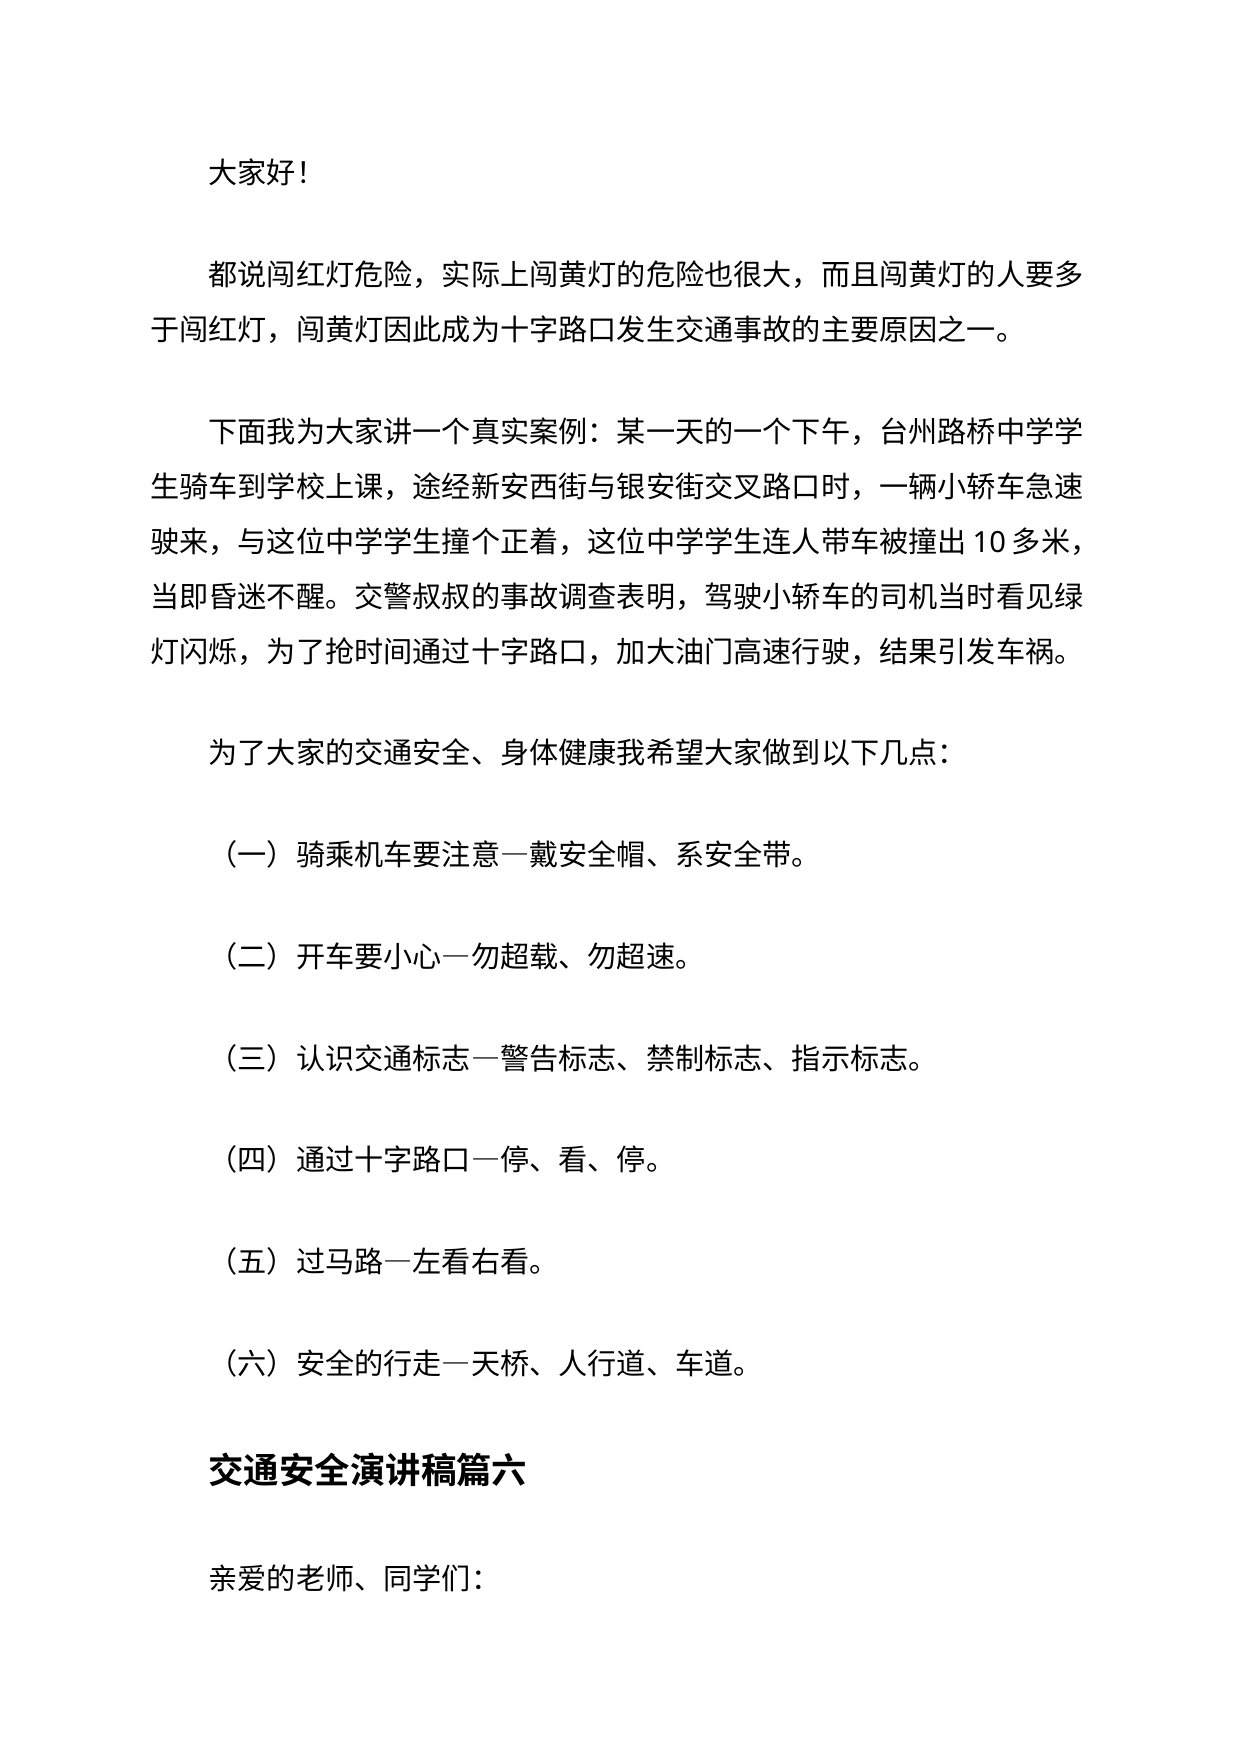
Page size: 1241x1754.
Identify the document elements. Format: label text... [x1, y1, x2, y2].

text （二）开车要小心—勿超载、勿超速。 [150, 933, 1090, 976]
text 大家好！ [150, 150, 1090, 192]
text 交通安全演讲稿篇六 [150, 1442, 1090, 1493]
text 下面我为大家讲一个真实案例：某一天的一个下午，台州路桥中学学生骑车到学校上课，途经新安西街与银安街交叉路口时，一辆小轿车急速驶来，与这位中学学生撞个正着，这位中学学生连人带车被撞出10多米，当即昏迷不醒。交警叔叔的事故调查表明，驾驶小轿车的司机当时看见绿灯闪烁，为了抢时间通过十字路口，加大油门高速行驶，结果引发车祸。 [150, 408, 1090, 670]
text （三）认识交通标志—警告标志、禁制标志、指示标志。 [150, 1035, 1090, 1077]
text （一）骑乘机车要注意—戴安全帽、系安全带。 [150, 832, 1090, 874]
text （五）过马路—左看右看。 [150, 1239, 1090, 1281]
text （四）通过十字路口—停、看、停。 [150, 1137, 1090, 1179]
text （六）安全的行走—天桥、人行道、车道。 [150, 1341, 1090, 1383]
text 都说闯红灯危险，实际上闯黄灯的危险也很大，而且闯黄灯的人要多于闯红灯，闯黄灯因此成为十字路口发生交通事故的主要原因之一。 [150, 252, 1090, 349]
text 亲爱的老师、同学们： [150, 1556, 1090, 1598]
text 为了大家的交通安全、身体健康我希望大家做到以下几点： [150, 730, 1090, 772]
